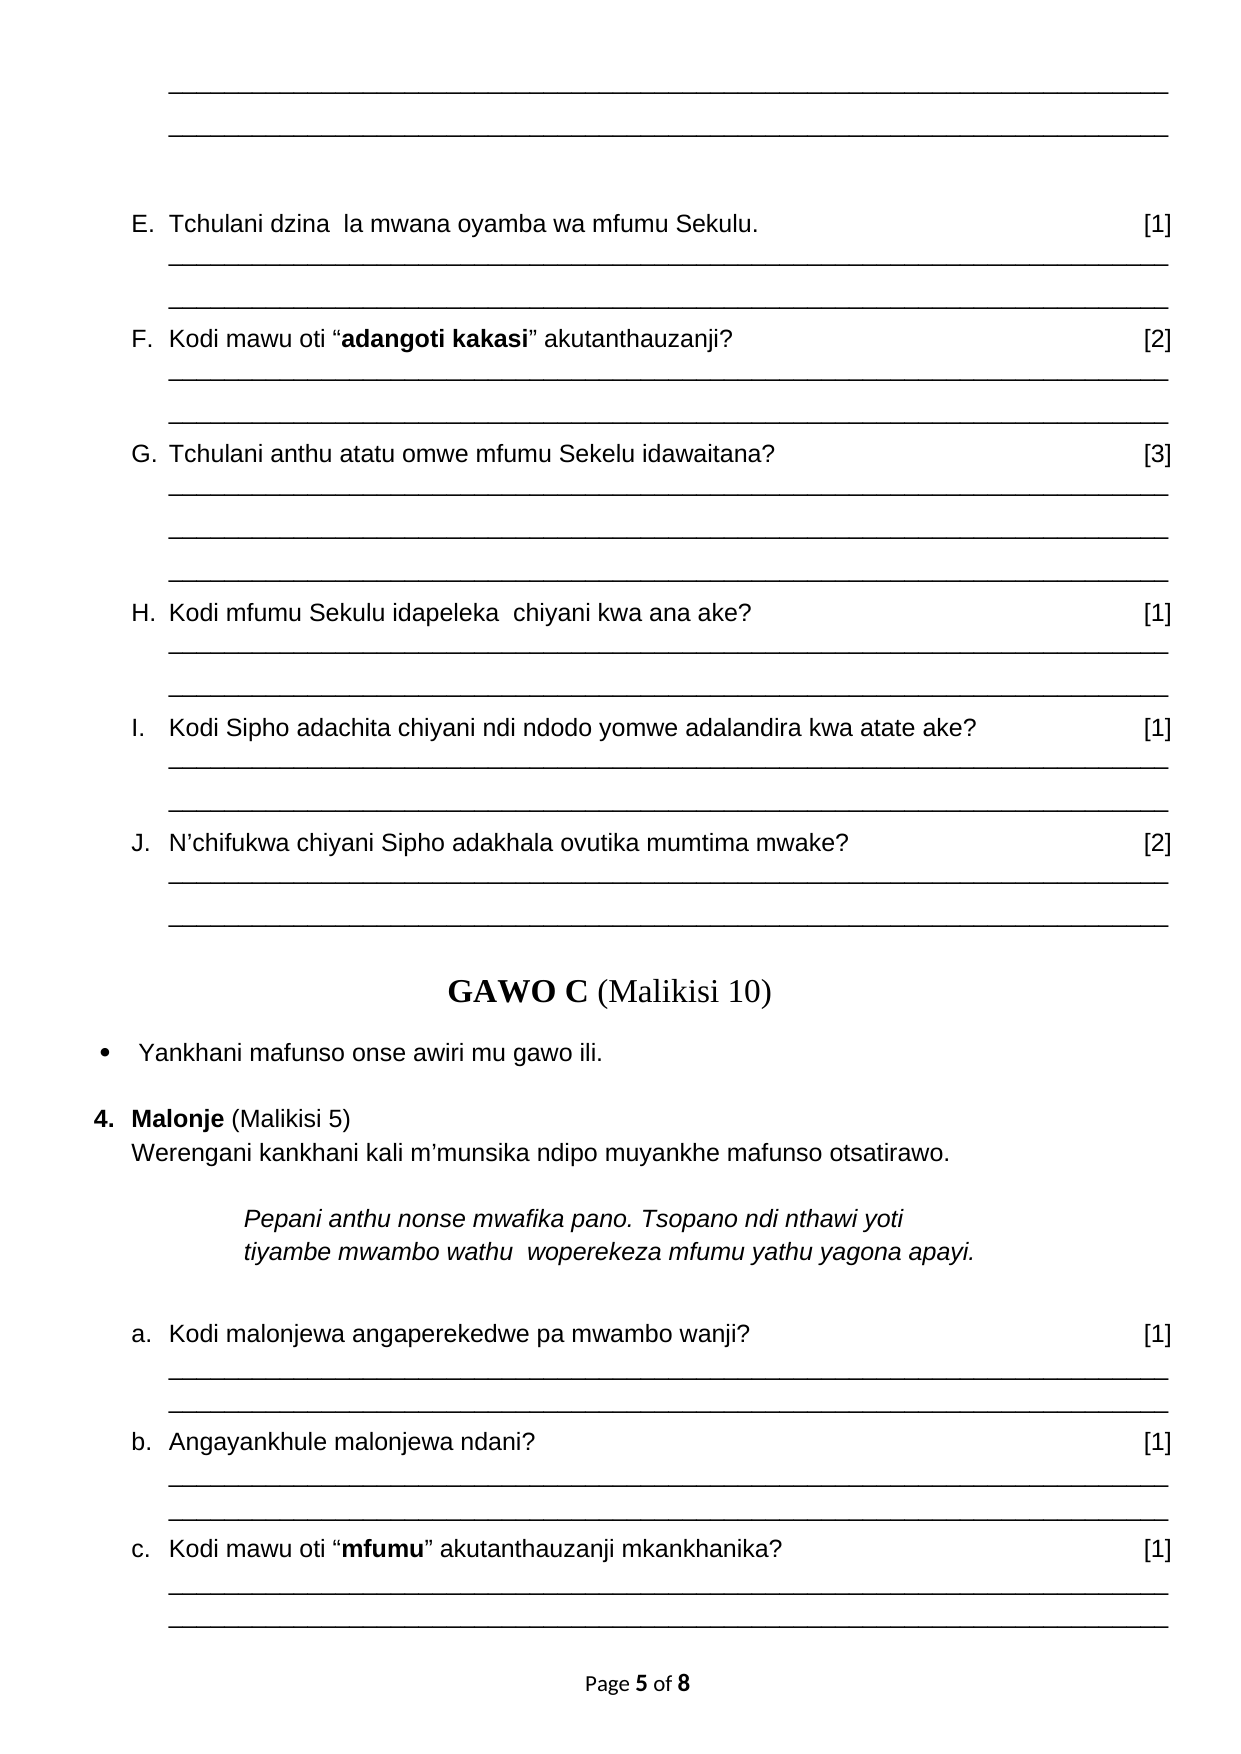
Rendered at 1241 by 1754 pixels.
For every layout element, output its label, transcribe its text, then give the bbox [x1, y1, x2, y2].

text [169, 1567, 1181, 1596]
list N’chifukwa chiyani Sipho adakhala ovutika mumtima mwake? [2] [131, 827, 1201, 856]
text ________________________________________________________________________ [169, 1352, 1181, 1381]
list Kodi Sipho adachita chiyani ndi ndodo yomwe adalandira kwa atate ake? [1] [131, 712, 1201, 741]
text ________________________________________________________________________ [169, 1492, 1181, 1521]
text ________________________________________________________________________ [169, 1385, 1181, 1414]
text Werengani kankhani kali m’munsika ndipo muyankhe mafunso otsatirawo. [131, 1137, 1181, 1166]
text ________________________________________________________________________ [169, 1459, 1181, 1488]
text tiyambe mwambo wathu woperekeza mfumu yathu yagona apayi. [244, 1237, 1181, 1265]
list Kodi mfumu Sekulu idapeleka chiyani kwa ana ake? [1] [131, 597, 1201, 626]
list Tchulani anthu atatu omwe mfumu Sekelu idawaitana? [3] [131, 439, 1201, 468]
text GAWO C (Malikisi 10) [94, 971, 1125, 1009]
list Tchulani dzina la mwana oyamba wa mfumu Sekulu. [1] [131, 209, 1201, 238]
text ________________________________________________________________________ [131, 669, 1201, 698]
text ________________________________________________________________________ [131, 899, 1201, 928]
text ________________________________________________________________________ [131, 396, 1201, 425]
list Kodi mawu oti “adangoti kakasi” akutanthauzanji? [2] [131, 324, 1201, 353]
text ________________________________________________________________________ [131, 784, 1201, 813]
text ________________________________________________________________________ [131, 511, 1201, 540]
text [169, 1600, 1181, 1628]
list Kodi mawu oti “mfumu” akutanthauzanji mkankhanika? [1] [131, 1534, 1181, 1562]
list Angayankhule malonjewa ndani? [1] [131, 1426, 1181, 1455]
text ________________________________________________________________________ [131, 353, 1201, 382]
text ________________________________________________________________________ [131, 741, 1201, 770]
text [131, 238, 1201, 267]
text Pepani anthu nonse mwafika pano. Tsopano ndi nthawi yoti [244, 1203, 1181, 1232]
text ________________________________________________________________________ [131, 626, 1201, 655]
list Yankhani mafunso onse awiri mu gawo ili. [101, 1038, 1181, 1067]
list Kodi malonjewa angaperekedwe pa mwambo wanji? [1] [131, 1319, 1181, 1348]
text ________________________________________________________________________ [131, 468, 1201, 497]
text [131, 109, 1201, 137]
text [131, 66, 1201, 94]
list Malonje (Malikisi 5) [94, 1104, 1181, 1133]
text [131, 281, 1201, 310]
text ________________________________________________________________________ [131, 856, 1201, 885]
text ________________________________________________________________________ [131, 554, 1201, 583]
